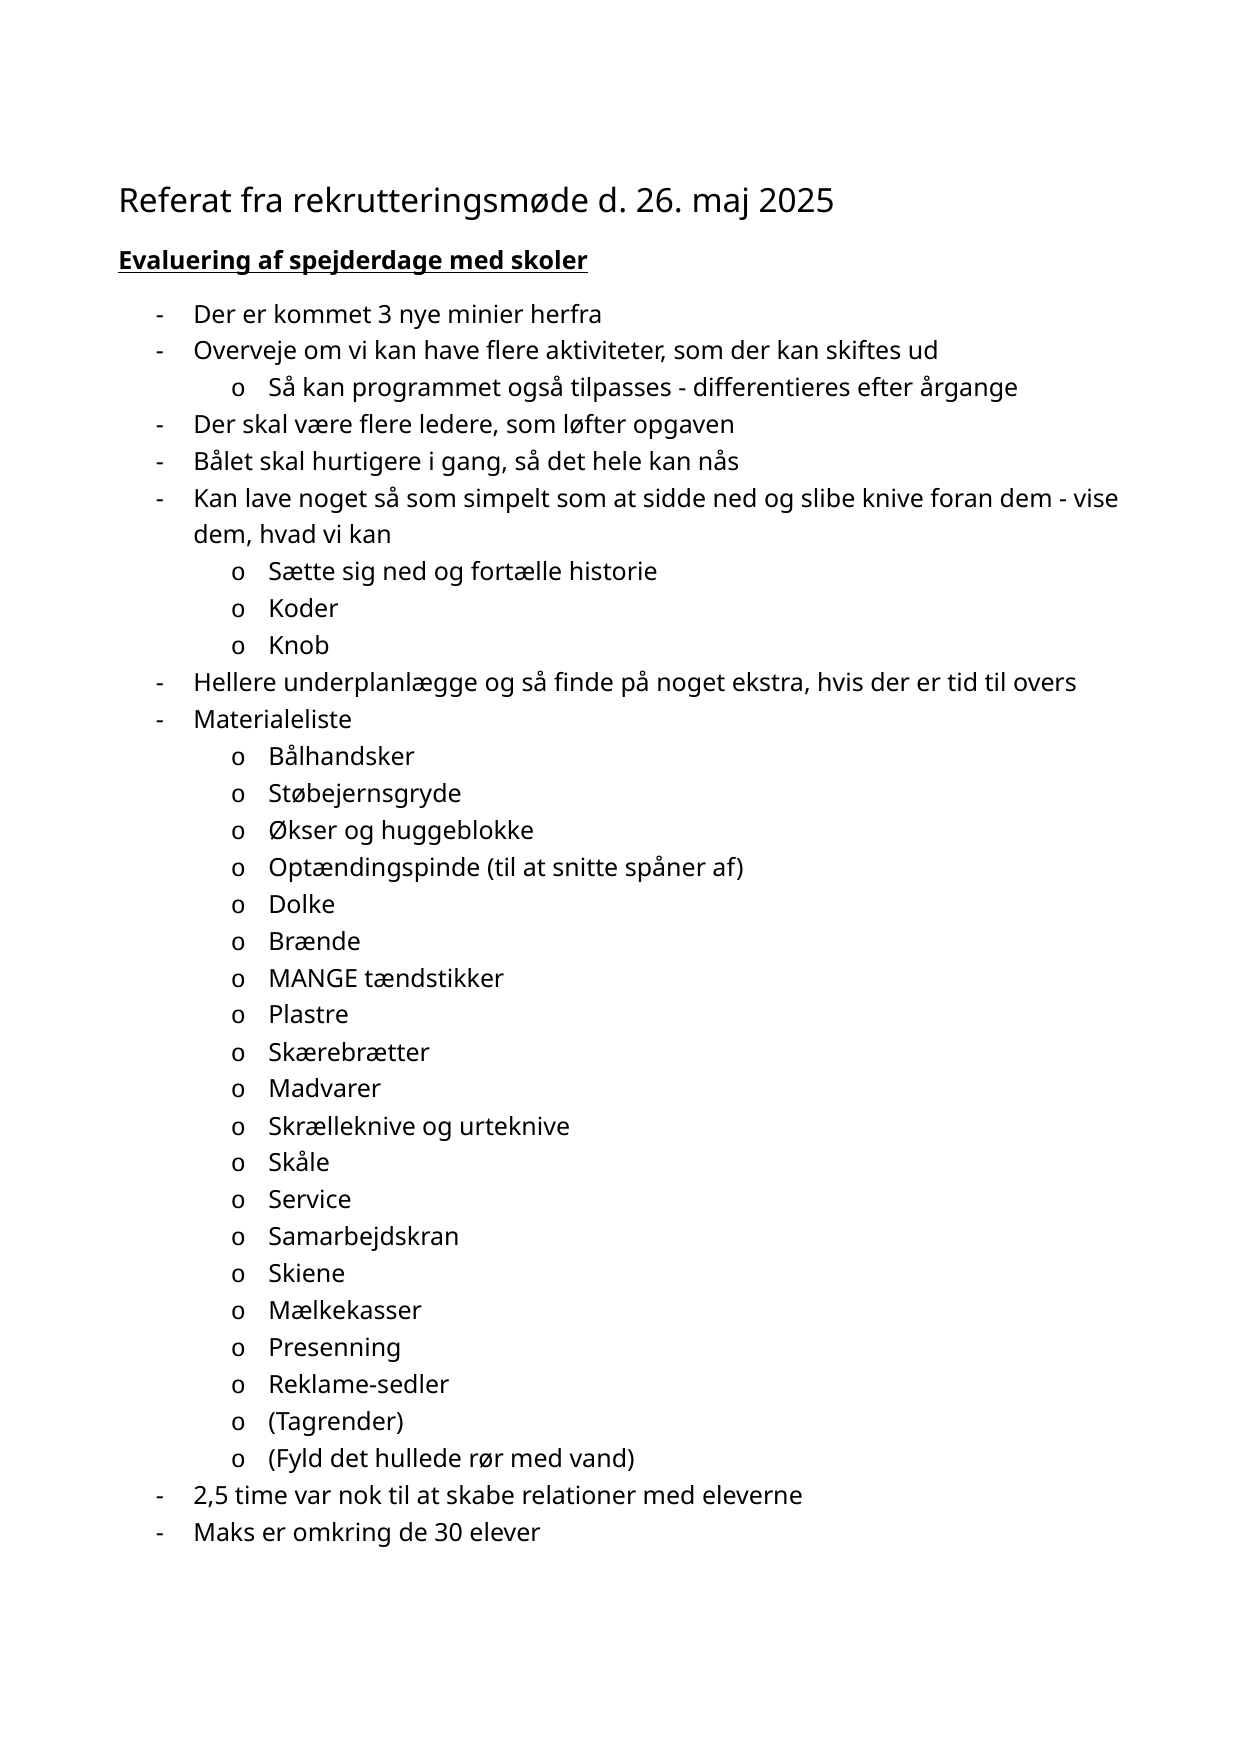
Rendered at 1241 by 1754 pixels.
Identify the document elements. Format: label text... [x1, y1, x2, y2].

list Skærebrætter [231, 1034, 1122, 1068]
list Så kan programmet også tilpasses - differentieres efter årgange [231, 370, 1122, 404]
list Sætte sig ned og fortælle historie [231, 554, 1122, 588]
list Presenning [231, 1330, 1122, 1364]
text Referat fra rekrutteringsmøde d. 26. maj 2025 [118, 177, 1122, 223]
list Der er kommet 3 nye minier herfra [156, 296, 1122, 330]
list Samarbejdskran [231, 1219, 1122, 1253]
list Bålet skal hurtigere i gang, så det hele kan nås [156, 443, 1122, 478]
list Knob [231, 628, 1122, 662]
list (Tagrender) [231, 1404, 1122, 1438]
list Service [231, 1182, 1122, 1216]
list Der skal være flere ledere, som løfter opgaven [156, 407, 1122, 441]
list Maks er omkring de 30 elever [156, 1515, 1122, 1549]
list Skåle [231, 1145, 1122, 1179]
list Reklame-sedler [231, 1367, 1122, 1401]
list Økser og huggeblokke [231, 812, 1122, 847]
list 2,5 time var nok til at skabe relationer med eleverne [156, 1478, 1122, 1512]
list Skrælleknive og urteknive [231, 1108, 1122, 1142]
list MANGE tændstikker [231, 960, 1122, 994]
list Bålhandsker [231, 738, 1122, 773]
list Overveje om vi kan have flere aktiviteter, som der kan skiftes ud [156, 333, 1122, 367]
list Plastre [231, 997, 1122, 1031]
list Hellere underplanlægge og så finde på noget ekstra, hvis der er tid til overs [156, 665, 1122, 699]
list Kan lave noget så som simpelt som at sidde ned og slibe knive foran dem - vise dem, hvad vi kan [156, 480, 1122, 551]
list Madvarer [231, 1071, 1122, 1105]
list Skiene [231, 1256, 1122, 1290]
list Mælkekasser [231, 1293, 1122, 1327]
list Materialeliste [156, 702, 1122, 736]
list Dolke [231, 886, 1122, 921]
list Brænde [231, 923, 1122, 957]
list Koder [231, 591, 1122, 625]
list Støbejernsgryde [231, 775, 1122, 809]
list Optændingspinde (til at snitte spåner af) [231, 849, 1122, 883]
list (Fyld det hullede rør med vand) [231, 1441, 1122, 1475]
text Evaluering af spejderdage med skoler [118, 243, 1122, 277]
